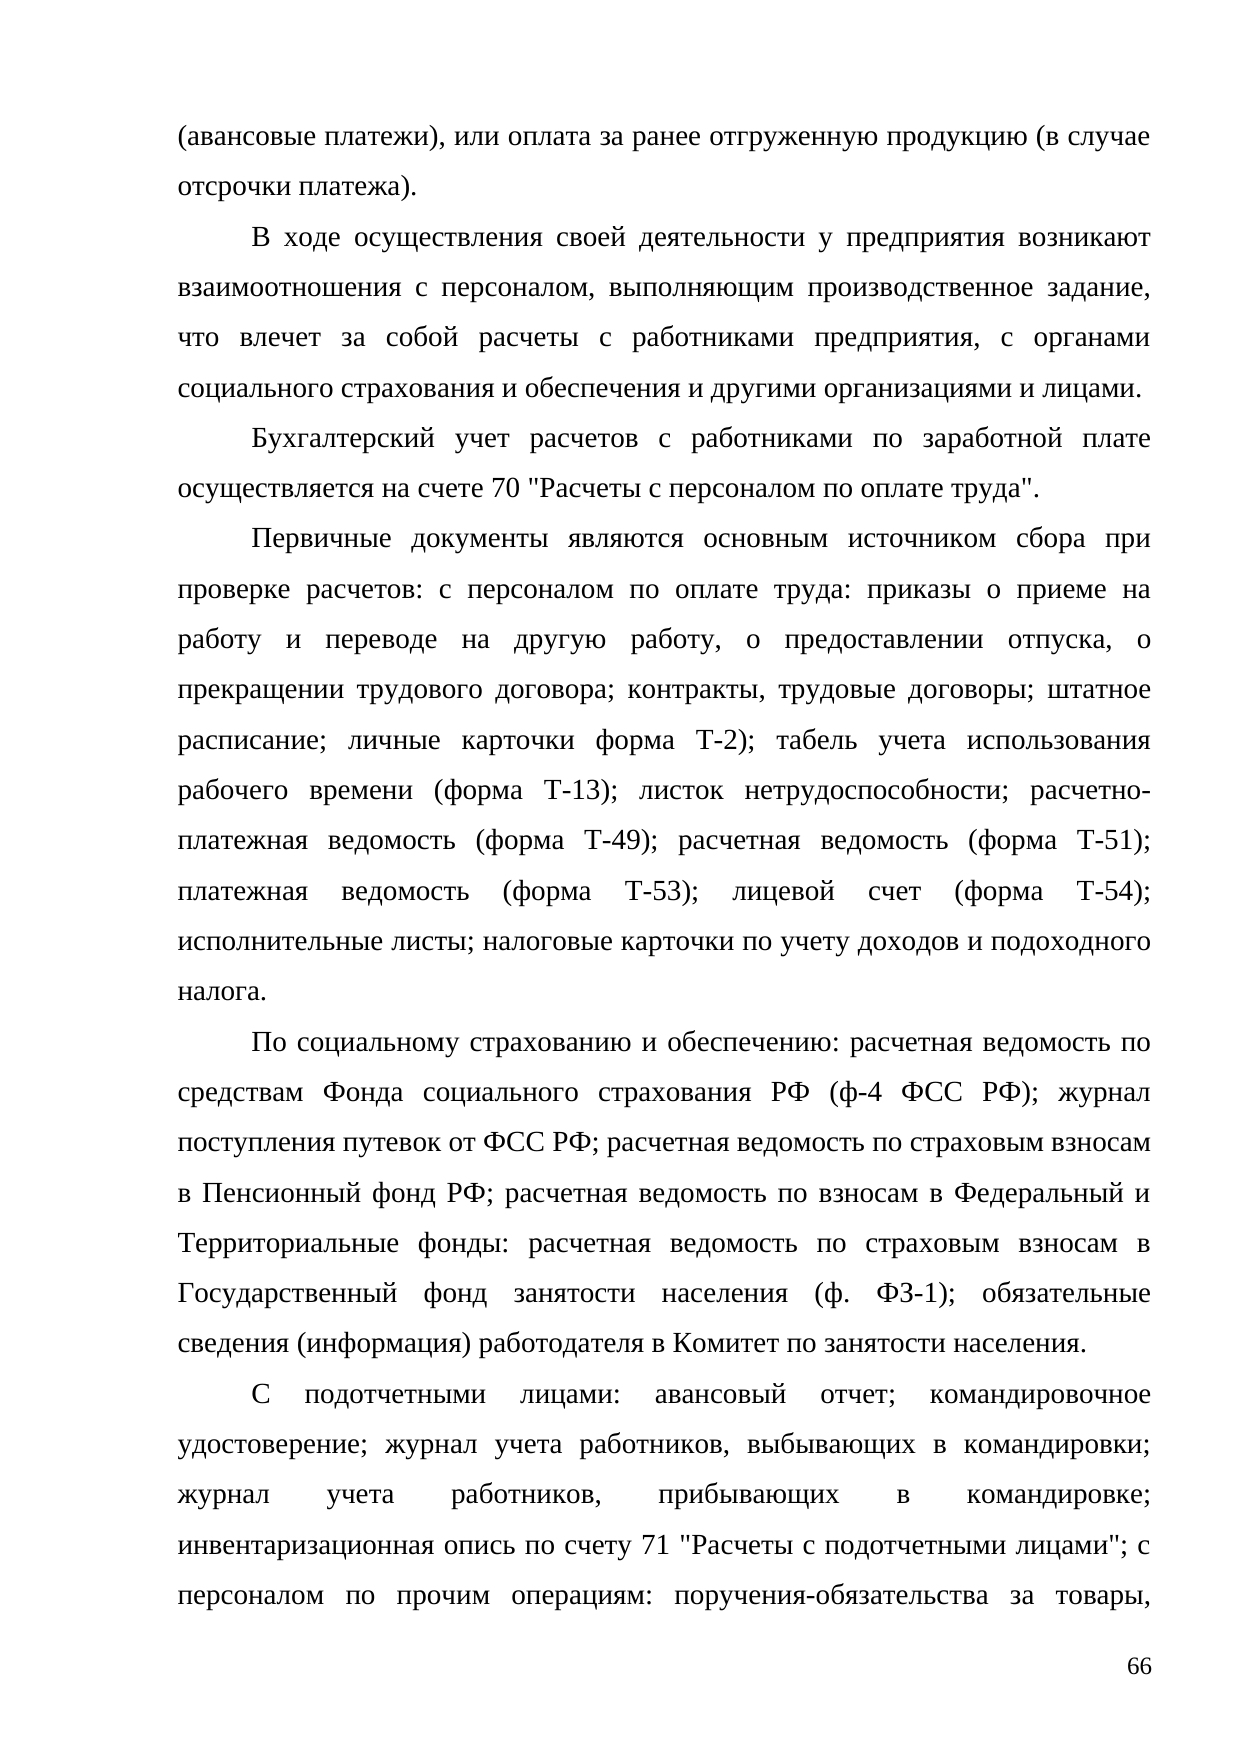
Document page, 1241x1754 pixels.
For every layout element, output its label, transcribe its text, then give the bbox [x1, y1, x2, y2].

text В ходе осуществления своей деятельности у предприятия возникают взаимоотношения с персоналом, выполняющим производственное задание, что влечет за собой расчеты с работниками предприятия, с органами социального страхования и обеспечения и другими организациями и лицами. [177, 219, 1152, 403]
text Первичные документы являются основным источником сбора при проверке расчетов: с персоналом по оплате труда: приказы о приеме на работу и переводе на другую работу, о предоставлении отпуска, о прекращении трудового договора; контракты, трудовые договоры; штатное расписание; личные карточки форма Т-2); табель учета использования рабочего времени (форма Т-13); листок нетрудоспособности; расчетно-платежная ведомость (форма Т-49); расчетная ведомость (форма Т-51); платежная ведомость (форма Т-53); лицевой счет (форма Т-54); исполнительные листы; налоговые карточки по учету доходов и подоходного налога. [177, 521, 1152, 1007]
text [177, 118, 1152, 202]
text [177, 1376, 1152, 1611]
text Бухгалтерский учет расчетов с работниками по заработной плате осуществляется на счете 70 "Расчеты с персоналом по оплате труда". [177, 420, 1152, 504]
text По социальному страхованию и обеспечению: расчетная ведомость по средствам Фонда социального страхования РФ (ф-4 ФСС РФ); журнал поступления путевок от ФСС РФ; расчетная ведомость по страховым взносам в Пенсионный фонд РФ; расчетная ведомость по взносам в Федеральный и Территориальные фонды: расчетная ведомость по страховым взносам в Государственный фонд занятости населения (ф. ФЗ-1); обязательные сведения (информация) работодателя в Комитет по занятости населения. [177, 1024, 1152, 1359]
